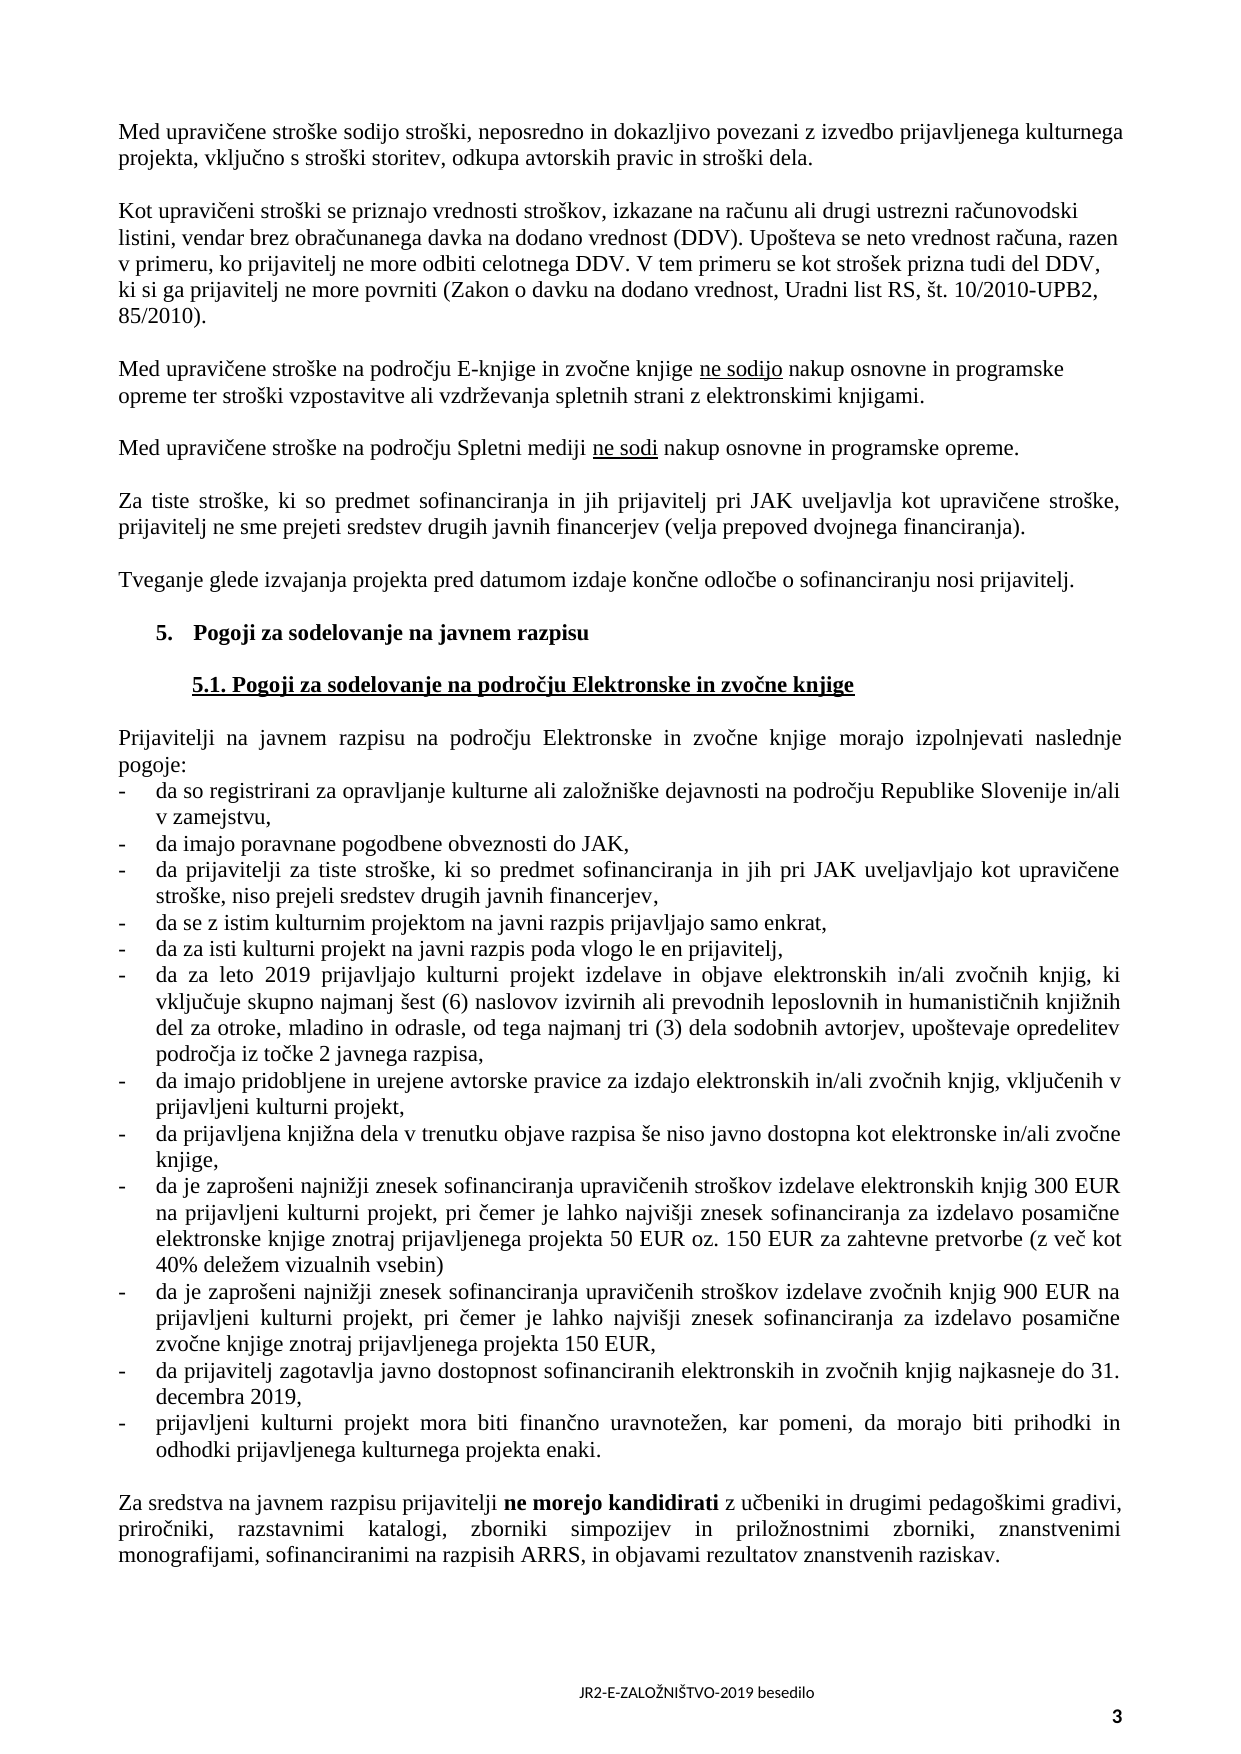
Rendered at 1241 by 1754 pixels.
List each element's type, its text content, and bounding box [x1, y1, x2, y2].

text Med upravičene stroške na področju Spletni mediji ne sodi nakup osnovne in programske opreme. [118, 434, 1122, 461]
list da je zaprošeni najnižji znesek sofinanciranja upravičenih stroškov izdelave zvočnih knjig 900 EUR na prijavljeni kulturni projekt, pri čemer je lahko najvišji znesek sofinanciranja za izdelavo posamične zvočne knjige znotraj prijavljenega projekta 150 EUR, [118, 1278, 1122, 1357]
text Med upravičene stroške sodijo stroški, neposredno in dokazljivo povezani z izvedbo prijavljenega kulturnega projekta, vključno s stroški storitev, odkupa avtorskih pravic in stroški dela. [118, 118, 1125, 171]
list da prijavitelj zagotavlja javno dostopnost sofinanciranih elektronskih in zvočnih knjig najkasneje do 31. decembra 2019, [118, 1357, 1122, 1409]
list da imajo pridobljene in urejene avtorske pravice za izdajo elektronskih in/ali zvočnih knjig, vključenih v prijavljeni kulturni projekt, [118, 1067, 1122, 1119]
text Tveganje glede izvajanja projekta pred datumom izdaje končne odločbe o sofinanciranju nosi prijavitelj. [118, 566, 1122, 592]
list da prijavljena knjižna dela v trenutku objave razpisa še niso javno dostopna kot elektronske in/ali zvočne knjige, [118, 1119, 1122, 1172]
text Za sredstva na javnem razpisu prijavitelji ne morejo kandidirati z učbeniki in drugimi pedagoškimi gradivi, priročniki, razstavnimi katalogi, zborniki simpozijev in priložnostnimi zborniki, znanstvenimi monografijami, sofinanciranimi na razpisih ARRS, in objavami rezultatov znanstvenih raziskav. [118, 1488, 1122, 1568]
list Pogoji za sodelovanje na javnem razpisu [156, 619, 1122, 645]
text Med upravičene stroške na področju E-knjige in zvočne knjige ne sodijo nakup osnovne in programske opreme ter stroški vzpostavitve ali vzdrževanja spletnih strani z elektronskimi knjigami. [118, 355, 1122, 408]
list da za isti kulturni projekt na javni razpis poda vlogo le en prijavitelj, [118, 935, 1122, 961]
text Kot upravičeni stroški se priznajo vrednosti stroškov, izkazane na računu ali drugi ustrezni računovodski listini, vendar brez obračunanega davka na dodano vrednost (DDV). Upošteva se neto vrednost računa, razen v primeru, ko prijavitelj ne more odbiti celotnega DDV. V tem primeru se kot strošek prizna tudi del DDV, ki si ga prijavitelj ne more povrniti (Zakon o davku na dodano vrednost, Uradni list RS, št. 10/2010-UPB2, 85/2010). [118, 197, 1122, 329]
text Za tiste stroške, ki so predmet sofinanciranja in jih prijavitelj pri JAK uveljavlja kot upravičene stroške, prijavitelj ne sme prejeti sredstev drugih javnih financerjev (velja prepoved dvojnega financiranja). [118, 487, 1122, 540]
text 5.1. Pogoji za sodelovanje na področju Elektronske in zvočne knjige [192, 672, 1122, 698]
list prijavljeni kulturni projekt mora biti finančno uravnotežen, kar pomeni, da morajo biti prihodki in odhodki prijavljenega kulturnega projekta enaki. [118, 1409, 1122, 1462]
list da je zaprošeni najnižji znesek sofinanciranja upravičenih stroškov izdelave elektronskih knjig 300 EUR na prijavljeni kulturni projekt, pri čemer je lahko najvišji znesek sofinanciranja za izdelavo posamične elektronske knjige znotraj prijavljenega projekta 50 EUR oz. 150 EUR za zahtevne pretvorbe (z več kot 40% deležem vizualnih vsebin) [118, 1172, 1122, 1278]
list da se z istim kulturnim projektom na javni razpis prijavljajo samo enkrat, [118, 909, 1122, 935]
list da prijavitelji za tiste stroške, ki so predmet sofinanciranja in jih pri JAK uveljavljajo kot upravičene stroške, niso prejeli sredstev drugih javnih financerjev, [118, 856, 1122, 909]
list da imajo poravnane pogodbene obveznosti do JAK, [118, 830, 1122, 856]
list da za leto 2019 prijavljajo kulturni projekt izdelave in objave elektronskih in/ali zvočnih knjig, ki vključuje skupno najmanj šest (6) naslovov izvirnih ali prevodnih leposlovnih in humanističnih knjižnih del za otroke, mladino in odrasle, od tega najmanj tri (3) dela sodobnih avtorjev, upoštevaje opredelitev področja iz točke 2 javnega razpisa, [118, 961, 1122, 1067]
text Prijavitelji na javnem razpisu na področju Elektronske in zvočne knjige morajo izpolnjevati naslednje pogoje: [118, 724, 1122, 777]
list da so registrirani za opravljanje kulturne ali založniške dejavnosti na področju Republike Slovenije in/ali v zamejstvu, [118, 777, 1122, 830]
